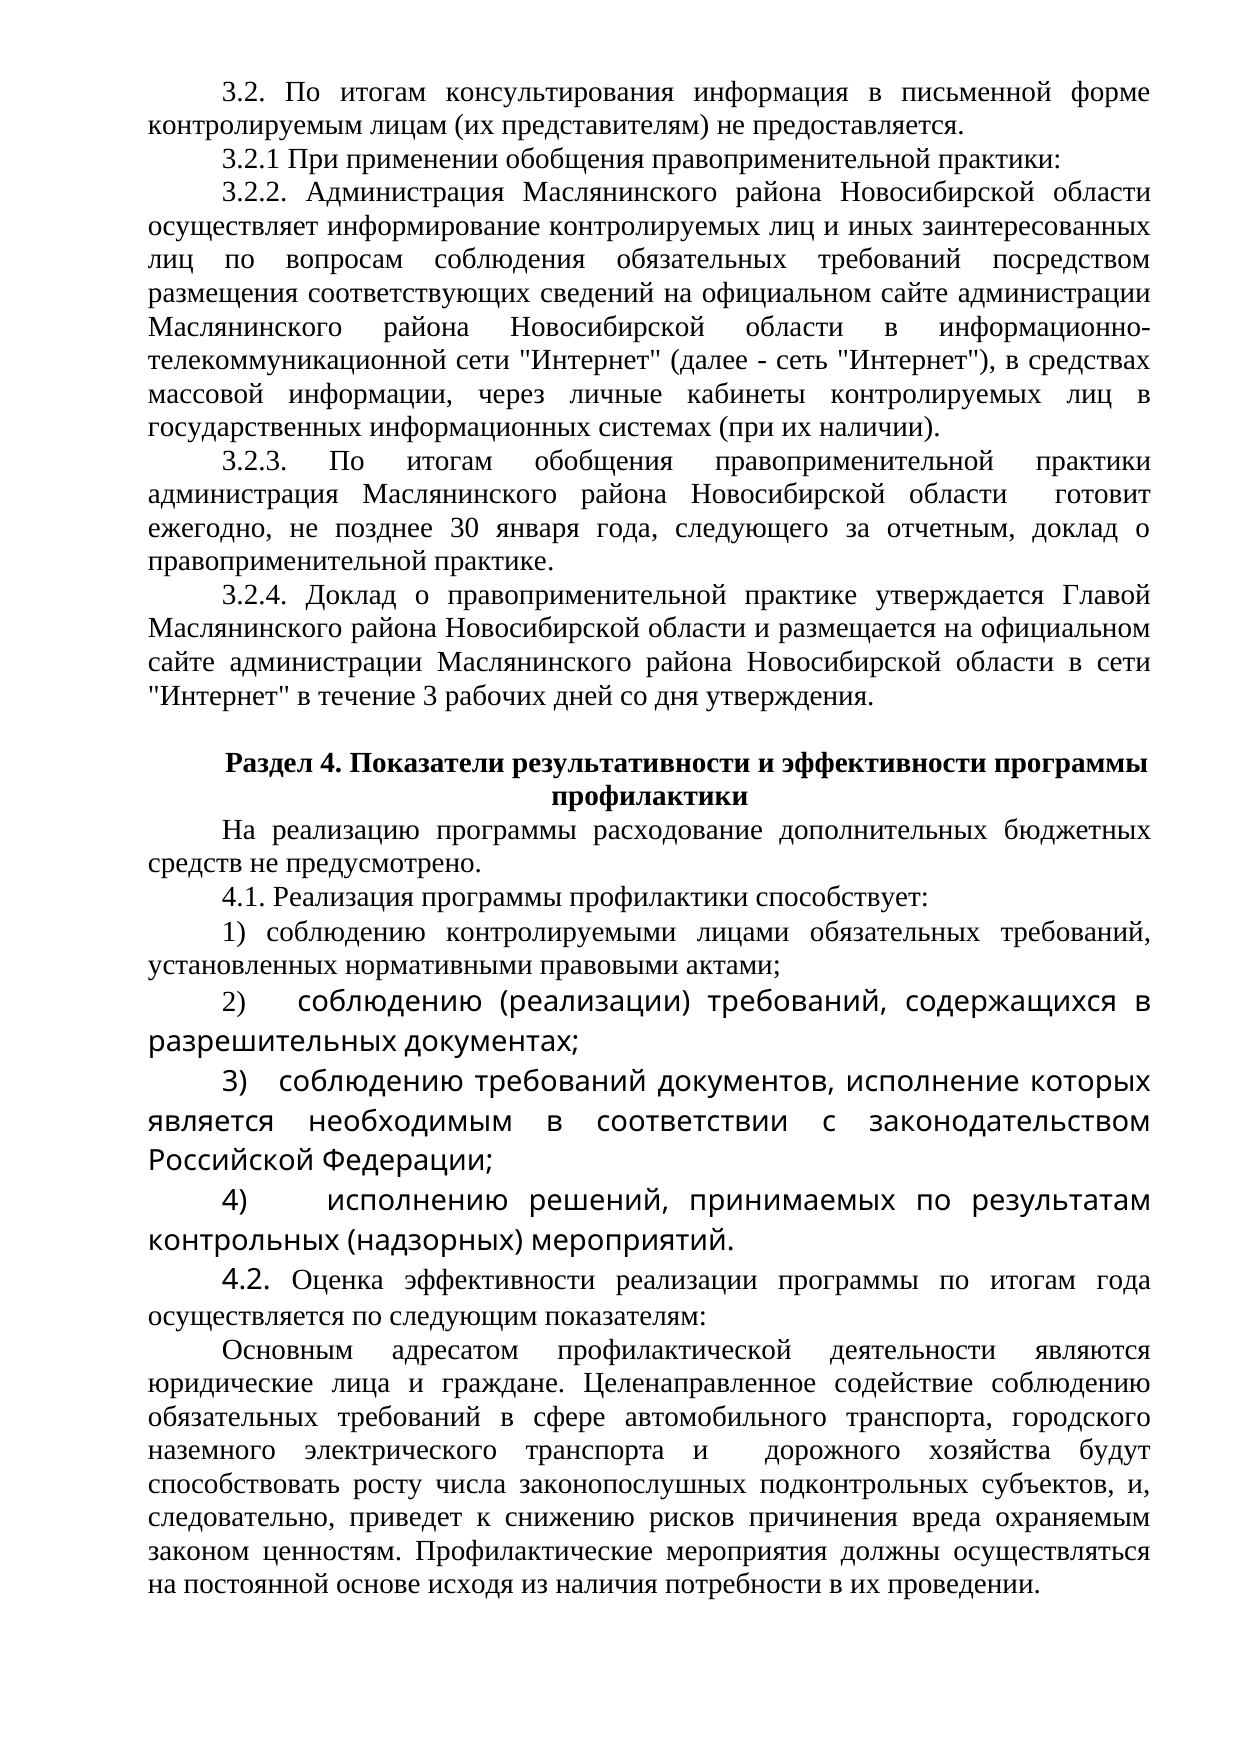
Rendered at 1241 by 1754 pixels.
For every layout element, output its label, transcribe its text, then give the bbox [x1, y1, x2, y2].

text 3.2. По итогам консультирования информация в письменной форме контролируемым лицам (их представителям) не предоставляется. [148, 74, 1152, 141]
text 2) соблюдению (реализации) требований, содержащихся в разрешительных документах; [148, 981, 1152, 1060]
text 4) исполнению решений, принимаемых по результатам контрольных (надзорных) мероприятий. [148, 1179, 1152, 1258]
text 3.2.3. По итогам обобщения правоприменительной практики администрация Маслянинского района Новосибирской области готовит ежегодно, не позднее 30 января года, следующего за отчетным, доклад о правоприменительной практике. [148, 443, 1152, 577]
text 3.2.2. Администрация Маслянинского района Новосибирской области осуществляет информирование контролируемых лиц и иных заинтересованных лиц по вопросам соблюдения обязательных требований посредством размещения соответствующих сведений на официальном сайте администрации Маслянинского района Новосибирской области в информационно-телекоммуникационной сети "Интернет" (далее - сеть "Интернет"), в средствах массовой информации, через личные кабинеты контролируемых лиц в государственных информационных системах (при их наличии). [148, 174, 1152, 443]
text На реализацию программы расходование дополнительных бюджетных средств не предусмотрено. [148, 812, 1152, 879]
text Раздел 4. Показатели результативности и эффективности программы профилактики [148, 745, 1152, 812]
text 3) соблюдению требований документов, исполнение которых является необходимым в соответствии с законодательством Российской Федерации; [148, 1060, 1152, 1179]
text 3.2.1 При применении обобщения правоприменительной практики: [148, 141, 1152, 174]
text 1) соблюдению контролируемыми лицами обязательных требований, установленных нормативными правовыми актами; [148, 914, 1152, 981]
text 4.2. Оценка эффективности реализации программы по итогам года осуществляется по следующим показателям: [148, 1258, 1152, 1332]
text 3.2.4. Доклад о правоприменительной практике утверждается Главой Маслянинского района Новосибирской области и размещается на официальном сайте администрации Маслянинского района Новосибирской области в сети "Интернет" в течение 3 рабочих дней со дня утверждения. [148, 577, 1152, 711]
text 4.1. Реализация программы профилактики способствует: [148, 879, 1108, 912]
text Основным адресатом профилактической деятельности являются юридические лица и граждане. Целенаправленное содействие соблюдению обязательных требований в сфере автомобильного транспорта, городского наземного электрического транспорта и дорожного хозяйства будут способствовать росту числа законопослушных подконтрольных субъектов, и, следовательно, приведет к снижению рисков причинения вреда охраняемым законом ценностям. Профилактические мероприятия должны осуществляться на постоянной основе исходя из наличия потребности в их проведении. [148, 1332, 1152, 1600]
